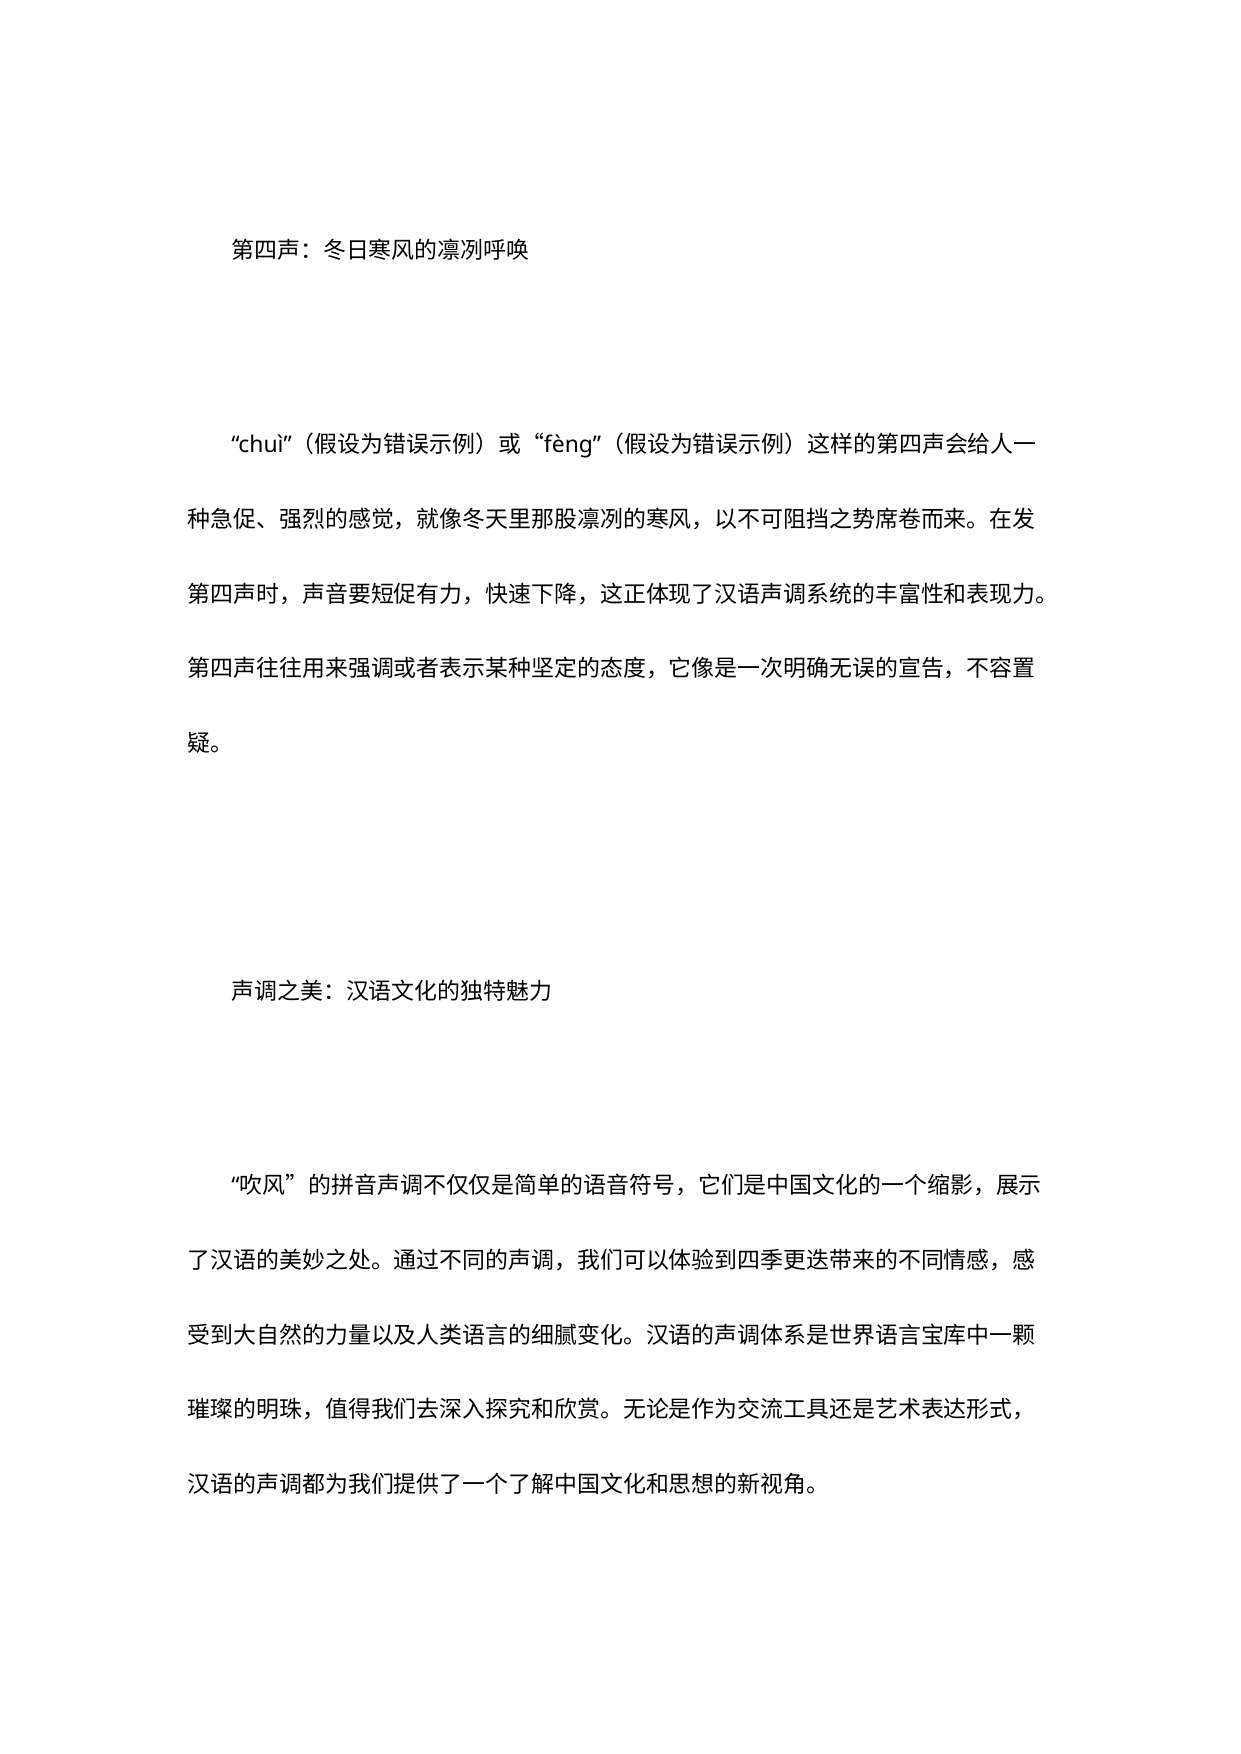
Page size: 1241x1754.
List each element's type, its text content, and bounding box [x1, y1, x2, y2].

text 声调之美：汉语文化的独特魅力 [187, 957, 1053, 1022]
text 第四声：冬日寒风的凛冽呼唤 [187, 216, 1053, 281]
text “chuì”（假设为错误示例）或“fèng”（假设为错误示例）这样的第四声会给人一种急促、强烈的感觉，就像冬天里那股凛冽的寒风，以不可阻挡之势席卷而来。在发第四声时，声音要短促有力，快速下降，这正体现了汉语声调系统的丰富性和表现力。第四声往往用来强调或者表示某种坚定的态度，它像是一次明确无误的宣告，不容置疑。 [187, 410, 1053, 774]
text “吹风”的拼音声调不仅仅是简单的语音符号，它们是中国文化的一个缩影，展示了汉语的美妙之处。通过不同的声调，我们可以体验到四季更迭带来的不同情感，感受到大自然的力量以及人类语言的细腻变化。汉语的声调体系是世界语言宝库中一颗璀璨的明珠，值得我们去深入探究和欣赏。无论是作为交流工具还是艺术表达形式，汉语的声调都为我们提供了一个了解中国文化和思想的新视角。 [187, 1151, 1053, 1515]
